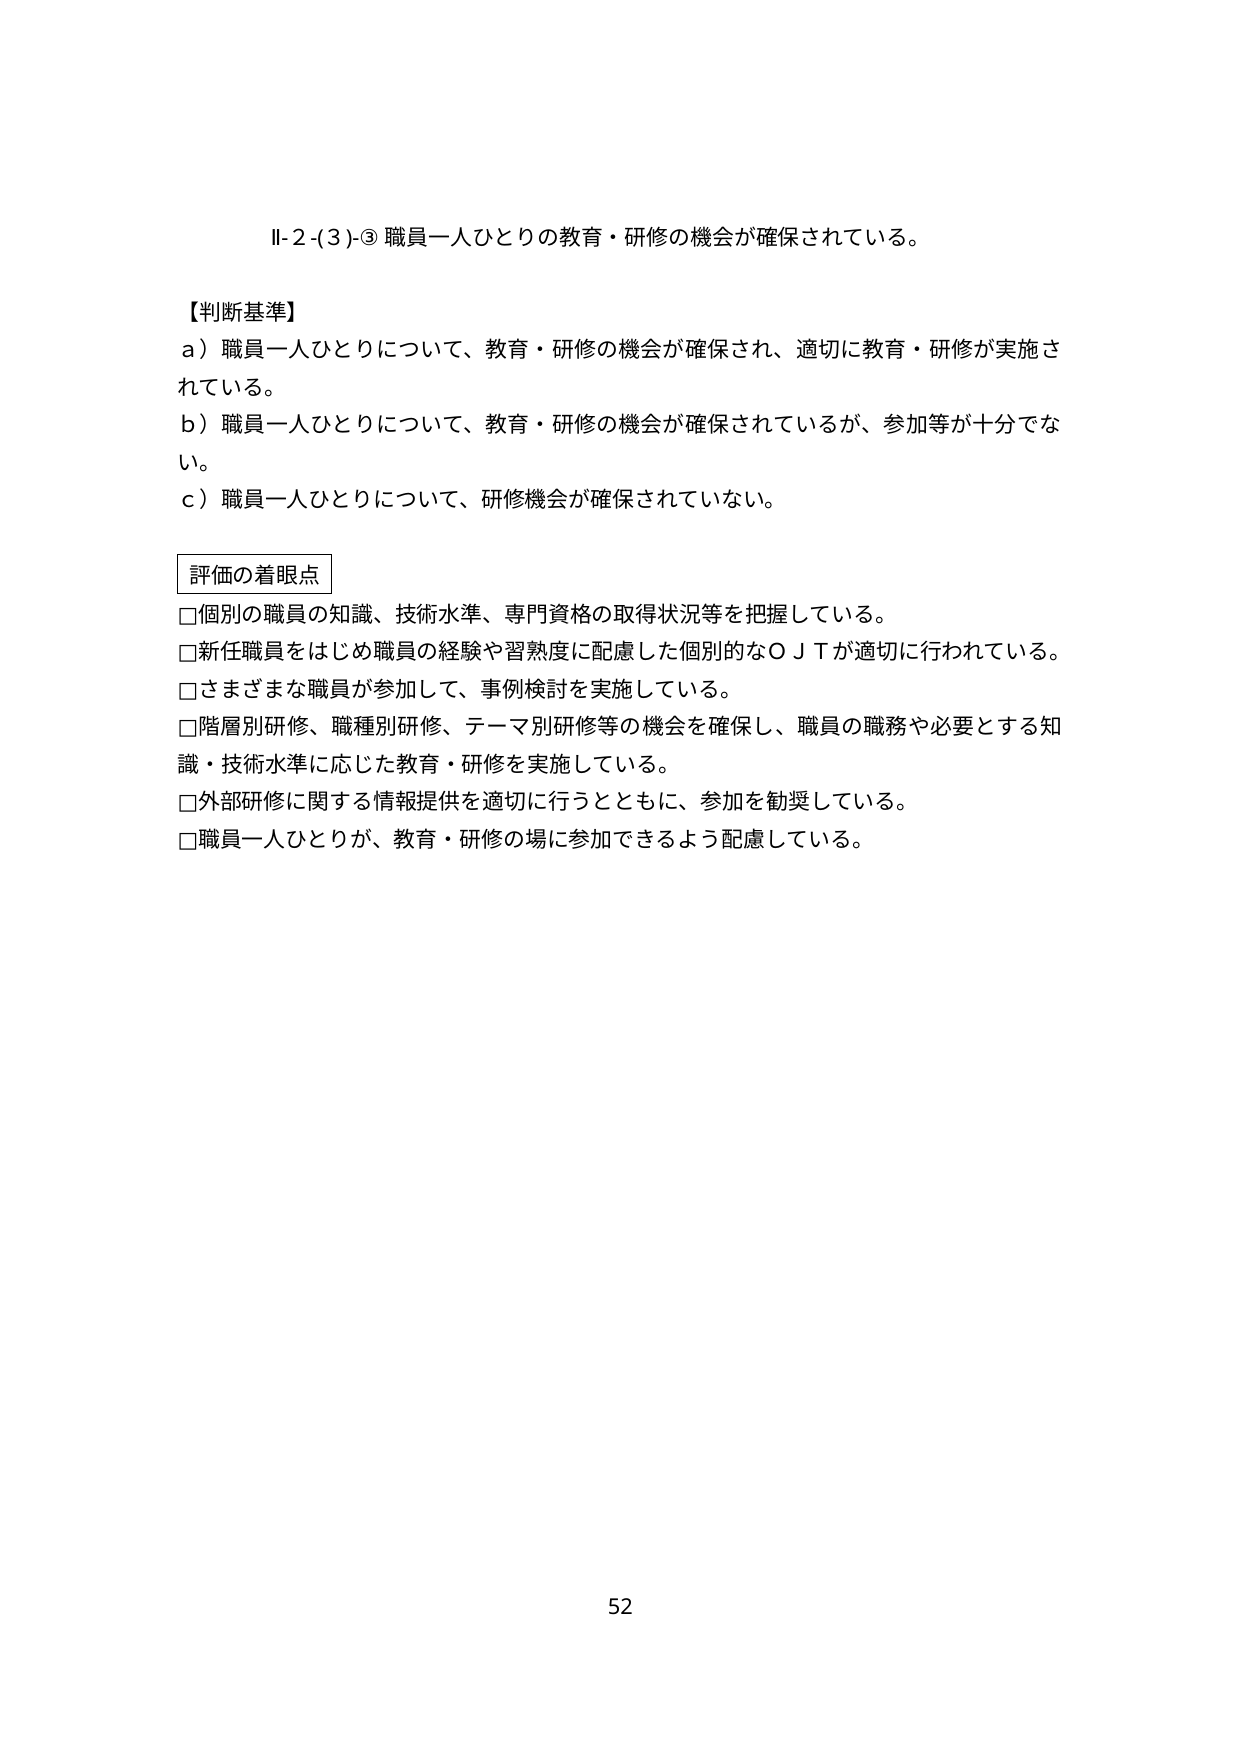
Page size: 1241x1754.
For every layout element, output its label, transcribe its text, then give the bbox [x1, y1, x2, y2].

text ａ）職員一人ひとりについて、教育・研修の機会が確保され、適切に教育・研修が実施されている。 [177, 329, 1063, 404]
text □階層別研修、職種別研修、テーマ別研修等の機会を確保し、職員の職務や必要とする知識・技術水準に応じた教育・研修を実施している。 [177, 706, 1063, 781]
text □外部研修に関する情報提供を適切に行うとともに、参加を勧奨している。 [177, 781, 1063, 819]
text □さまざまな職員が参加して、事例検討を実施している。 [177, 669, 1063, 706]
text □職員一人ひとりが、教育・研修の場に参加できるよう配慮している。 [177, 819, 1063, 856]
text 【判断基準】 [177, 292, 1063, 329]
text ｃ）職員一人ひとりについて、研修機会が確保されていない。 [177, 479, 1063, 517]
text □個別の職員の知識、技術水準、専門資格の取得状況等を把握している。 [177, 594, 1063, 631]
subtitle Ⅱ-２-(３)-③ 職員一人ひとりの教育・研修の機会が確保されている。 [265, 217, 1063, 254]
table_header 評価の着眼点 [178, 555, 331, 593]
text ｂ）職員一人ひとりについて、教育・研修の機会が確保されているが、参加等が十分でない。 [177, 404, 1063, 479]
text □新任職員をはじめ職員の経験や習熟度に配慮した個別的なＯＪＴが適切に行われている。 [177, 631, 1063, 669]
